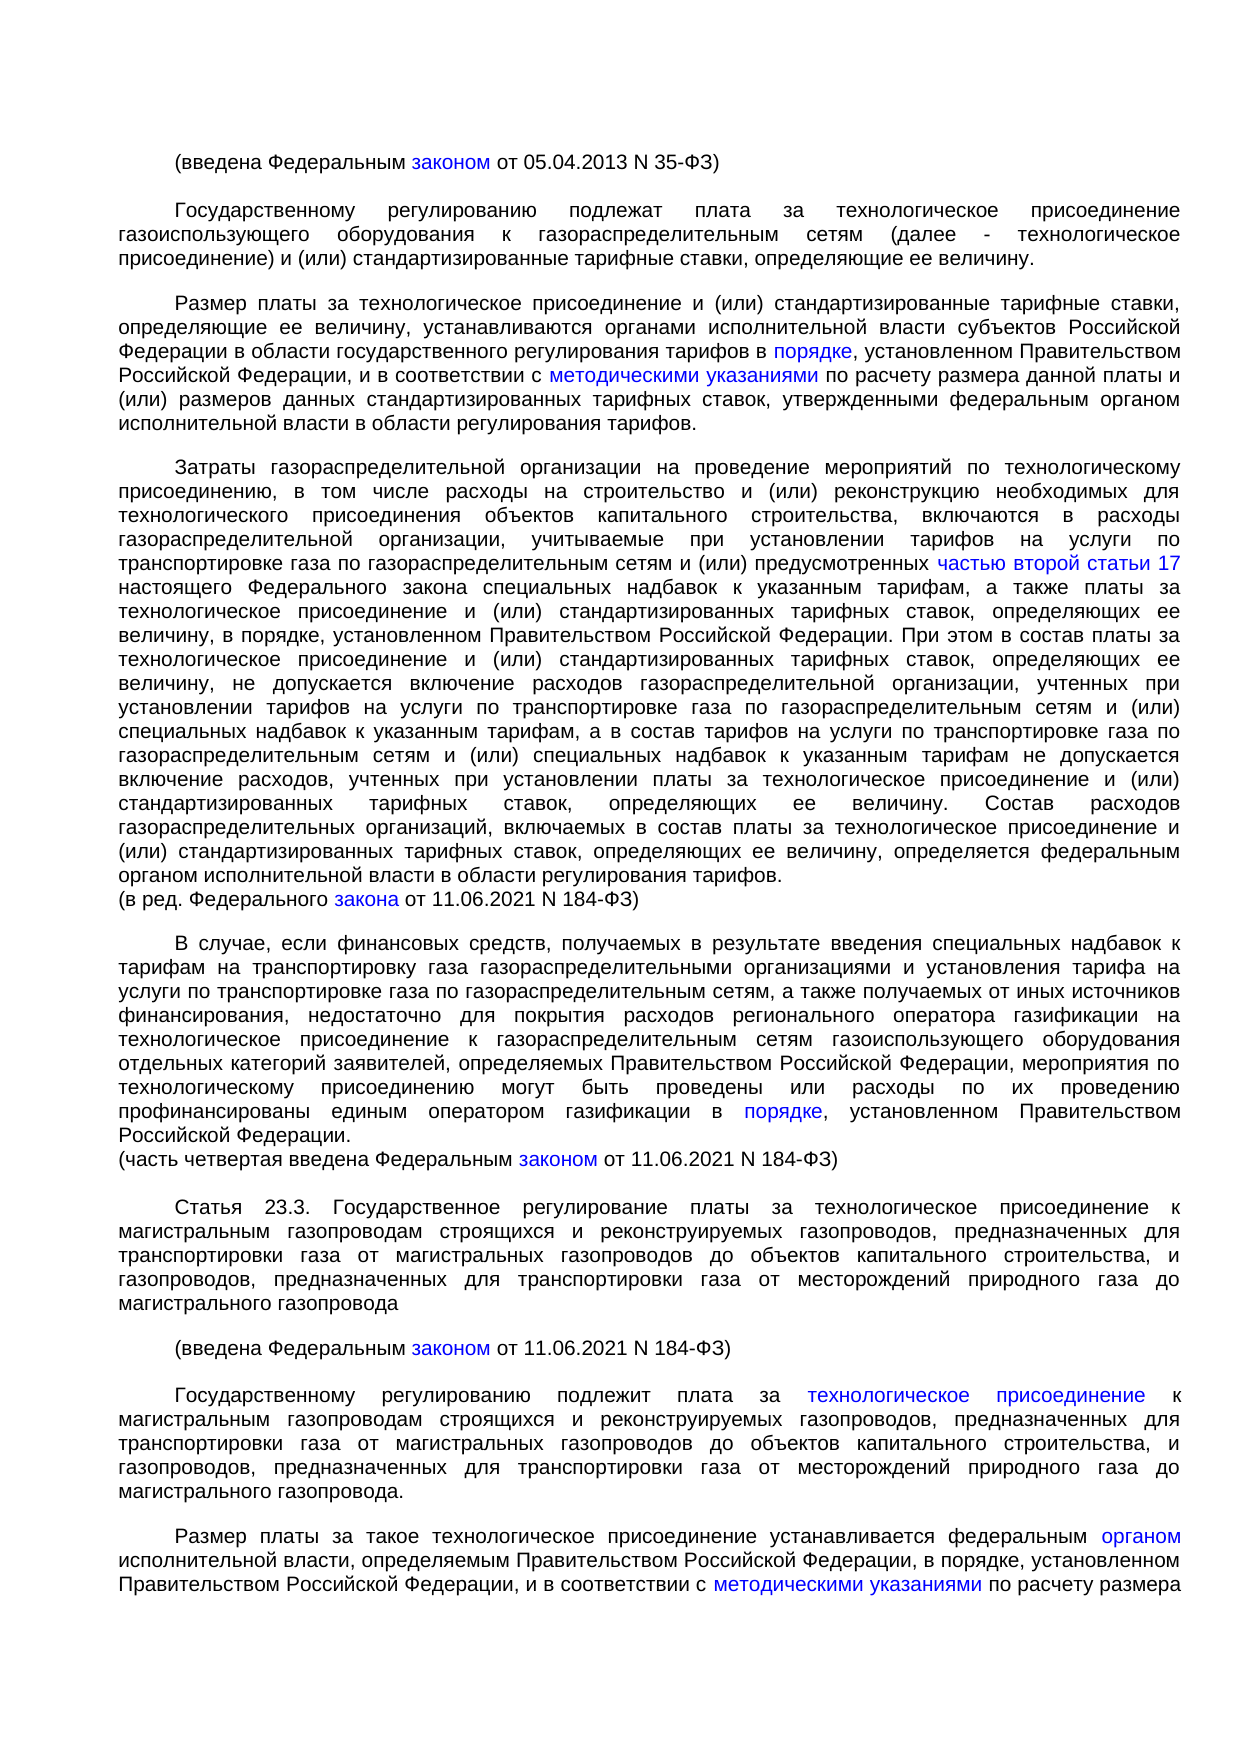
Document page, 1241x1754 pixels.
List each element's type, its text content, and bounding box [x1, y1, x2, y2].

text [118, 1524, 1181, 1596]
text (часть четвертая введена Федеральным законом от 11.06.2021 N 184-ФЗ) [118, 1147, 1181, 1171]
text (в ред. Федерального закона от 11.06.2021 N 184-ФЗ) [118, 886, 1181, 910]
text Размер платы за технологическое присоединение и (или) стандартизированные тарифные ставки, определяющие ее величину, устанавливаются органами исполнительной власти субъектов Российской Федерации в области государственного регулирования тарифов в порядке, установленном Правительством Российской Федерации, и в соответствии с методическими указаниями по расчету размера данной платы и (или) размеров данных стандартизированных тарифных ставок, утвержденными федеральным органом исполнительной власти в области регулирования тарифов. [118, 291, 1181, 434]
text Государственному регулированию подлежат плата за технологическое присоединение газоиспользующего оборудования к газораспределительным сетям (далее - технологическое присоединение) и (или) стандартизированные тарифные ставки, определяющие ее величину. [118, 198, 1181, 270]
text Затраты газораспределительной организации на проведение мероприятий по технологическому присоединению, в том числе расходы на строительство и (или) реконструкцию необходимых для технологического присоединения объектов капитального строительства, включаются в расходы газораспределительной организации, учитываемые при установлении тарифов на услуги по транспортировке газа по газораспределительным сетям и (или) предусмотренных частью второй статьи 17 настоящего Федерального закона специальных надбавок к указанным тарифам, а также платы за технологическое присоединение и (или) стандартизированных тарифных ставок, определяющих ее величину, в порядке, установленном Правительством Российской Федерации. При этом в состав платы за технологическое присоединение и (или) стандартизированных тарифных ставок, определяющих ее величину, не допускается включение расходов газораспределительной организации, учтенных при установлении тарифов на услуги по транспортировке газа по газораспределительным сетям и (или) специальных надбавок к указанным тарифам, а в состав тарифов на услуги по транспортировке газа по газораспределительным сетям и (или) специальных надбавок к указанным тарифам не допускается включение расходов, учтенных при установлении платы за технологическое присоединение и (или) стандартизированных тарифных ставок, определяющих ее величину. Состав расходов газораспределительных организаций, включаемых в состав платы за технологическое присоединение и (или) стандартизированных тарифных ставок, определяющих ее величину, определяется федеральным органом исполнительной власти в области регулирования тарифов. [118, 455, 1181, 886]
text Государственному регулированию подлежит плата за технологическое присоединение к магистральным газопроводам строящихся и реконструируемых газопроводов, предназначенных для транспортировки газа от магистральных газопроводов до объектов капитального строительства, и газопроводов, предназначенных для транспортировки газа от месторождений природного газа до магистрального газопровода. [118, 1383, 1181, 1503]
text Статья 23.3. Государственное регулирование платы за технологическое присоединение к магистральным газопроводам строящихся и реконструируемых газопроводов, предназначенных для транспортировки газа от магистральных газопроводов до объектов капитального строительства, и газопроводов, предназначенных для транспортировки газа от месторождений природного газа до магистрального газопровода [118, 1195, 1181, 1314]
text (введена Федеральным законом от 11.06.2021 N 184-ФЗ) [118, 1335, 1181, 1359]
text (введена Федеральным законом от 05.04.2013 N 35-ФЗ) [118, 150, 1181, 174]
text В случае, если финансовых средств, получаемых в результате введения специальных надбавок к тарифам на транспортировку газа газораспределительными организациями и установления тарифа на услуги по транспортировке газа по газораспределительным сетям, а также получаемых от иных источников финансирования, недостаточно для покрытия расходов регионального оператора газификации на технологическое присоединение к газораспределительным сетям газоиспользующего оборудования отдельных категорий заявителей, определяемых Правительством Российской Федерации, мероприятия по технологическому присоединению могут быть проведены или расходы по их проведению профинансированы единым оператором газификации в порядке, установленном Правительством Российской Федерации. [118, 931, 1181, 1147]
